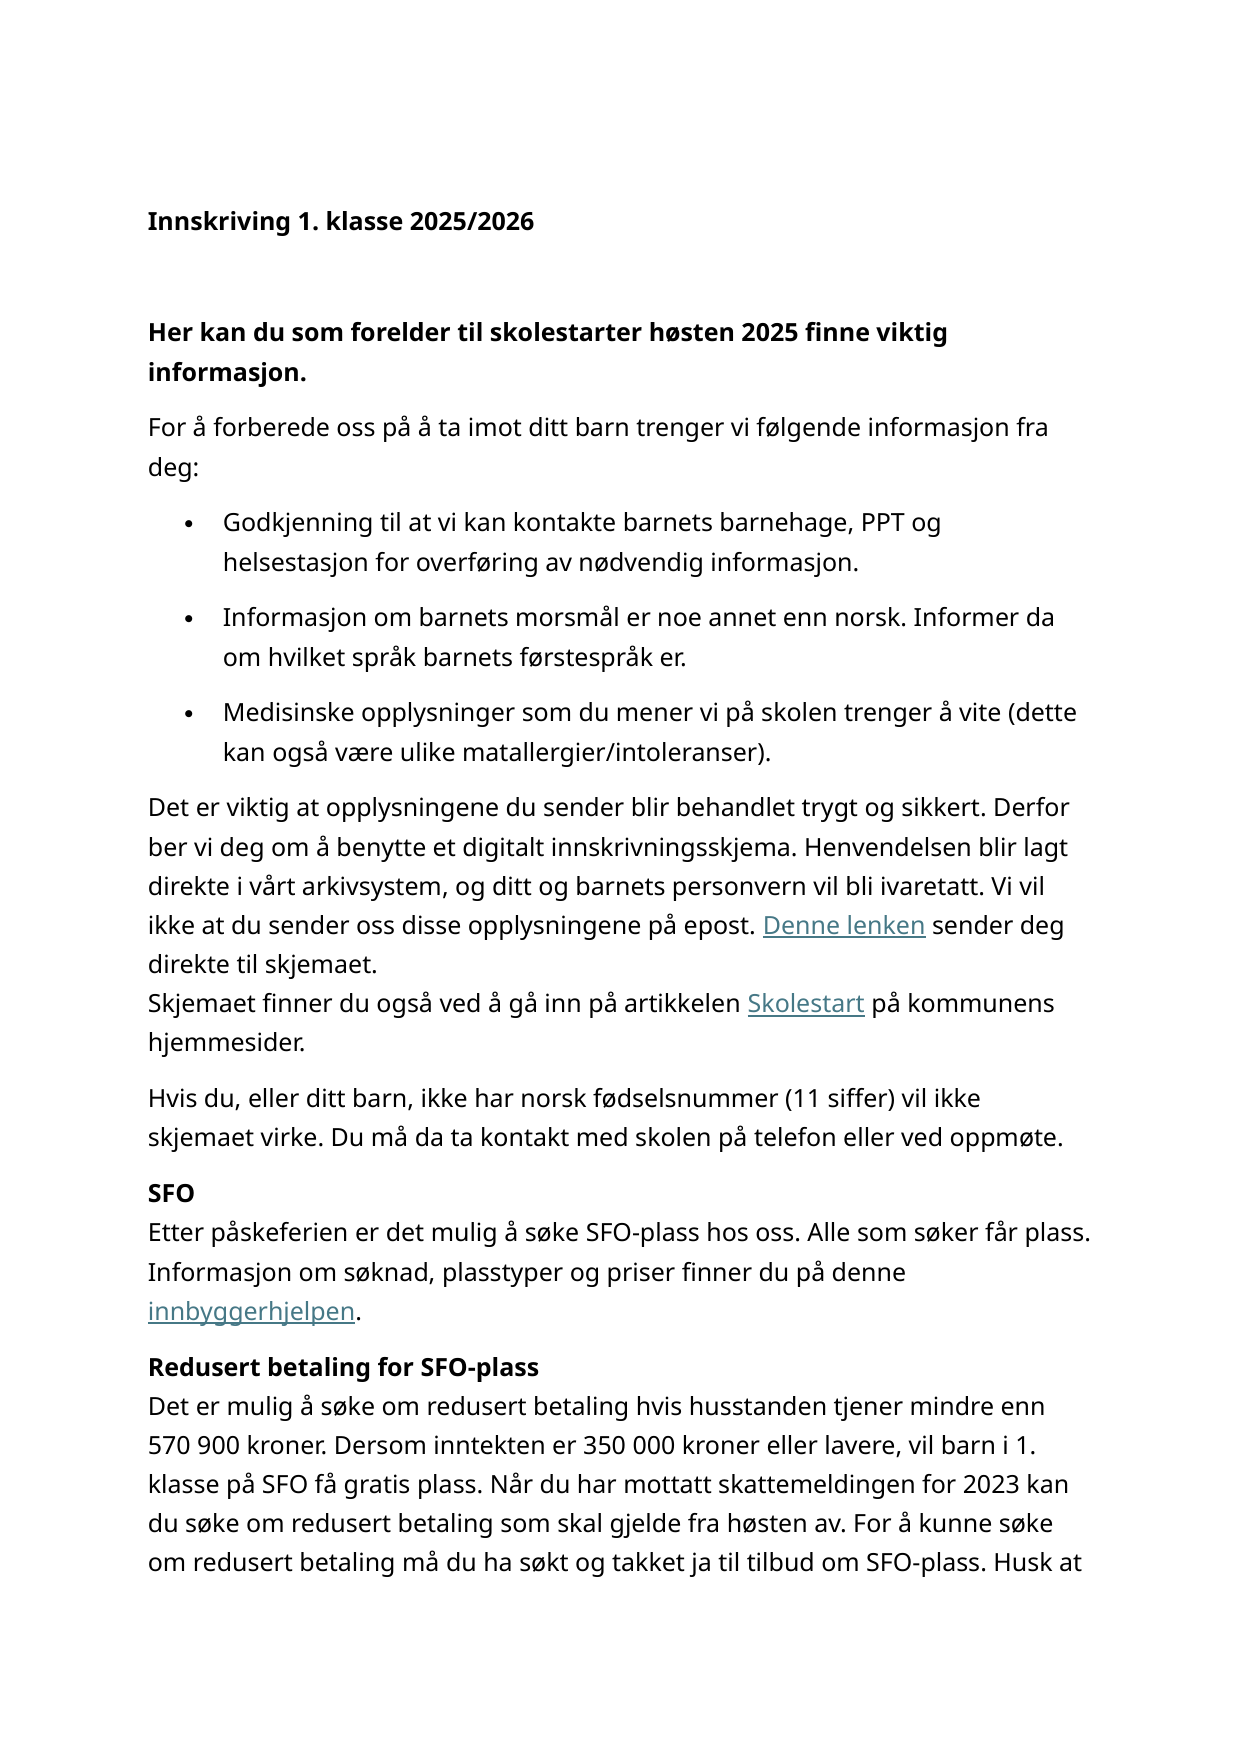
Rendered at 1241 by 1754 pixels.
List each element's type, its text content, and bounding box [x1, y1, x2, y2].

list Informasjon om barnets morsmål er noe annet enn norsk. Informer da om hvilket språk barnets førstespråk er. [185, 600, 1093, 673]
text For å forberede oss på å ta imot ditt barn trenger vi følgende informasjon fra deg: [148, 410, 1093, 483]
text Hvis du, eller ditt barn, ikke har norsk fødselsnummer (11 siffer) vil ikke skjemaet virke. Du må da ta kontakt med skolen på telefon eller ved oppmøte. [148, 1081, 1093, 1154]
text Innskriving 1. klasse 2025/2026 [148, 203, 1093, 237]
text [148, 1349, 1093, 1579]
text Her kan du som forelder til skolestarter høsten 2025 finne viktig informasjon. [148, 315, 1093, 388]
list Medisinske opplysninger som du mener vi på skolen trenger å vite (dette kan også være ulike matallergier/intoleranser). [185, 695, 1093, 768]
text SFO Etter påskeferien er det mulig å søke SFO-plass hos oss. Alle som søker får plass. Informasjon om søknad, plasstyper og priser finner du på denne innbyggerhjelpen. [148, 1176, 1093, 1327]
list Godkjenning til at vi kan kontakte barnets barnehage, PPT og helsestasjon for overføring av nødvendig informasjon. [185, 505, 1093, 578]
text Det er viktig at opplysningene du sender blir behandlet trygt og sikkert. Derfor ber vi deg om å benytte et digitalt innskrivningsskjema. Henvendelsen blir lagt direkte i vårt arkivsystem, og ditt og barnets personvern vil bli ivaretatt. Vi vil ikke at du sender oss disse opplysningene på epost. Denne lenken sender deg direkte til skjemaet. Skjemaet finner du også ved å gå inn på artikkelen Skolestart på kommunens hjemmesider. [148, 790, 1093, 1059]
